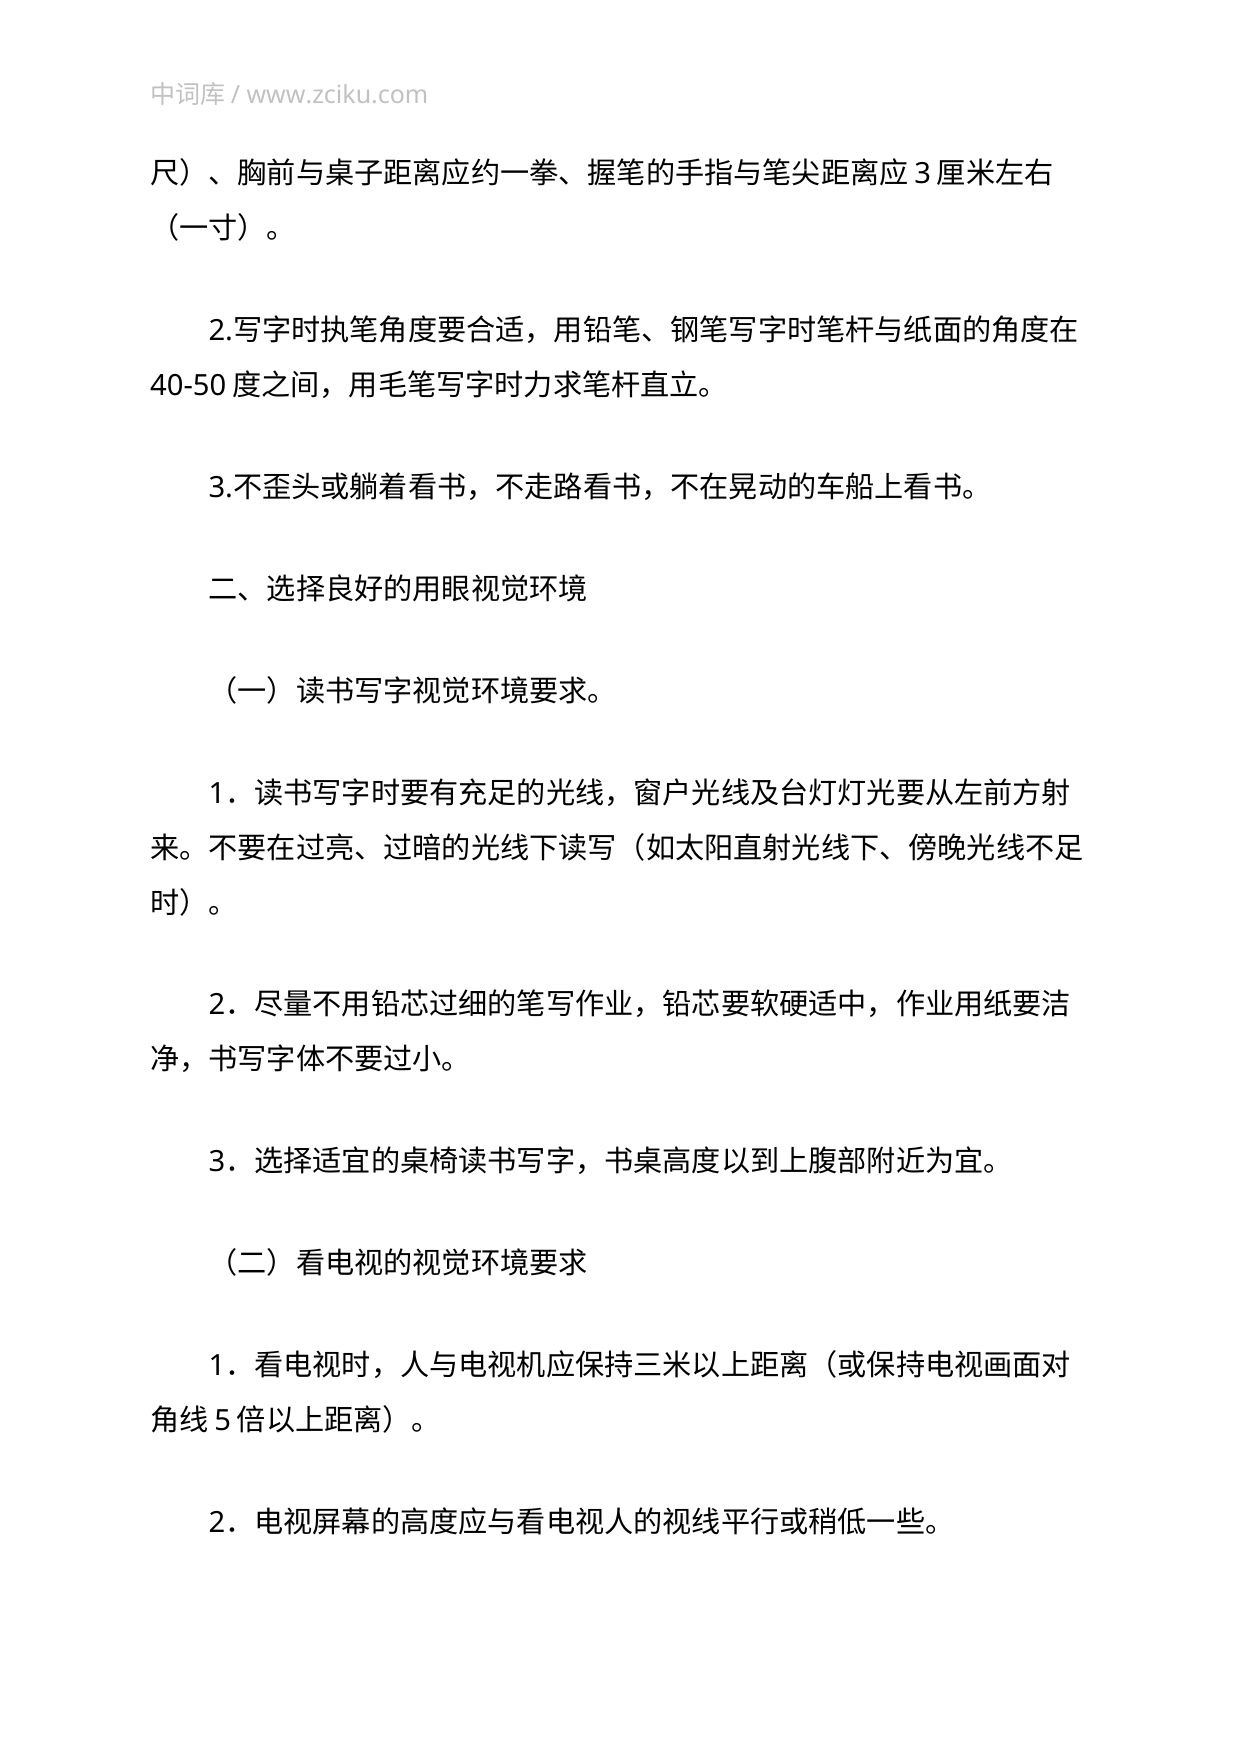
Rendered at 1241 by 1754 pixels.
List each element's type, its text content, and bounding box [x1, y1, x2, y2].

text 1．看电视时，人与电视机应保持三米以上距离（或保持电视画面对角线5倍以上距离）。 [150, 1341, 1090, 1439]
text 3．选择适宜的桌椅读书写字，书桌高度以到上腹部附近为宜。 [150, 1138, 1090, 1180]
text 2.写字时执笔角度要合适，用铅笔、钢笔写字时笔杆与纸面的角度在40-50度之间，用毛笔写字时力求笔杆直立。 [150, 307, 1090, 404]
text （一）读书写字视觉环境要求。 [150, 667, 1090, 710]
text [150, 150, 1090, 247]
text 2．电视屏幕的高度应与看电视人的视线平行或稍低一些。 [150, 1498, 1090, 1541]
text 二、选择良好的用眼视觉环境 [150, 566, 1090, 608]
text 2．尽量不用铅芯过细的笔写作业，铅芯要软硬适中，作业用纸要洁净，书写字体不要过小。 [150, 981, 1090, 1078]
text 3.不歪头或躺着看书，不走路看书，不在晃动的车船上看书。 [150, 464, 1090, 506]
text 1．读书写字时要有充足的光线，窗户光线及台灯灯光要从左前方射来。不要在过亮、过暗的光线下读写（如太阳直射光线下、傍晚光线不足时）。 [150, 769, 1090, 921]
text （二）看电视的视觉环境要求 [150, 1240, 1090, 1282]
